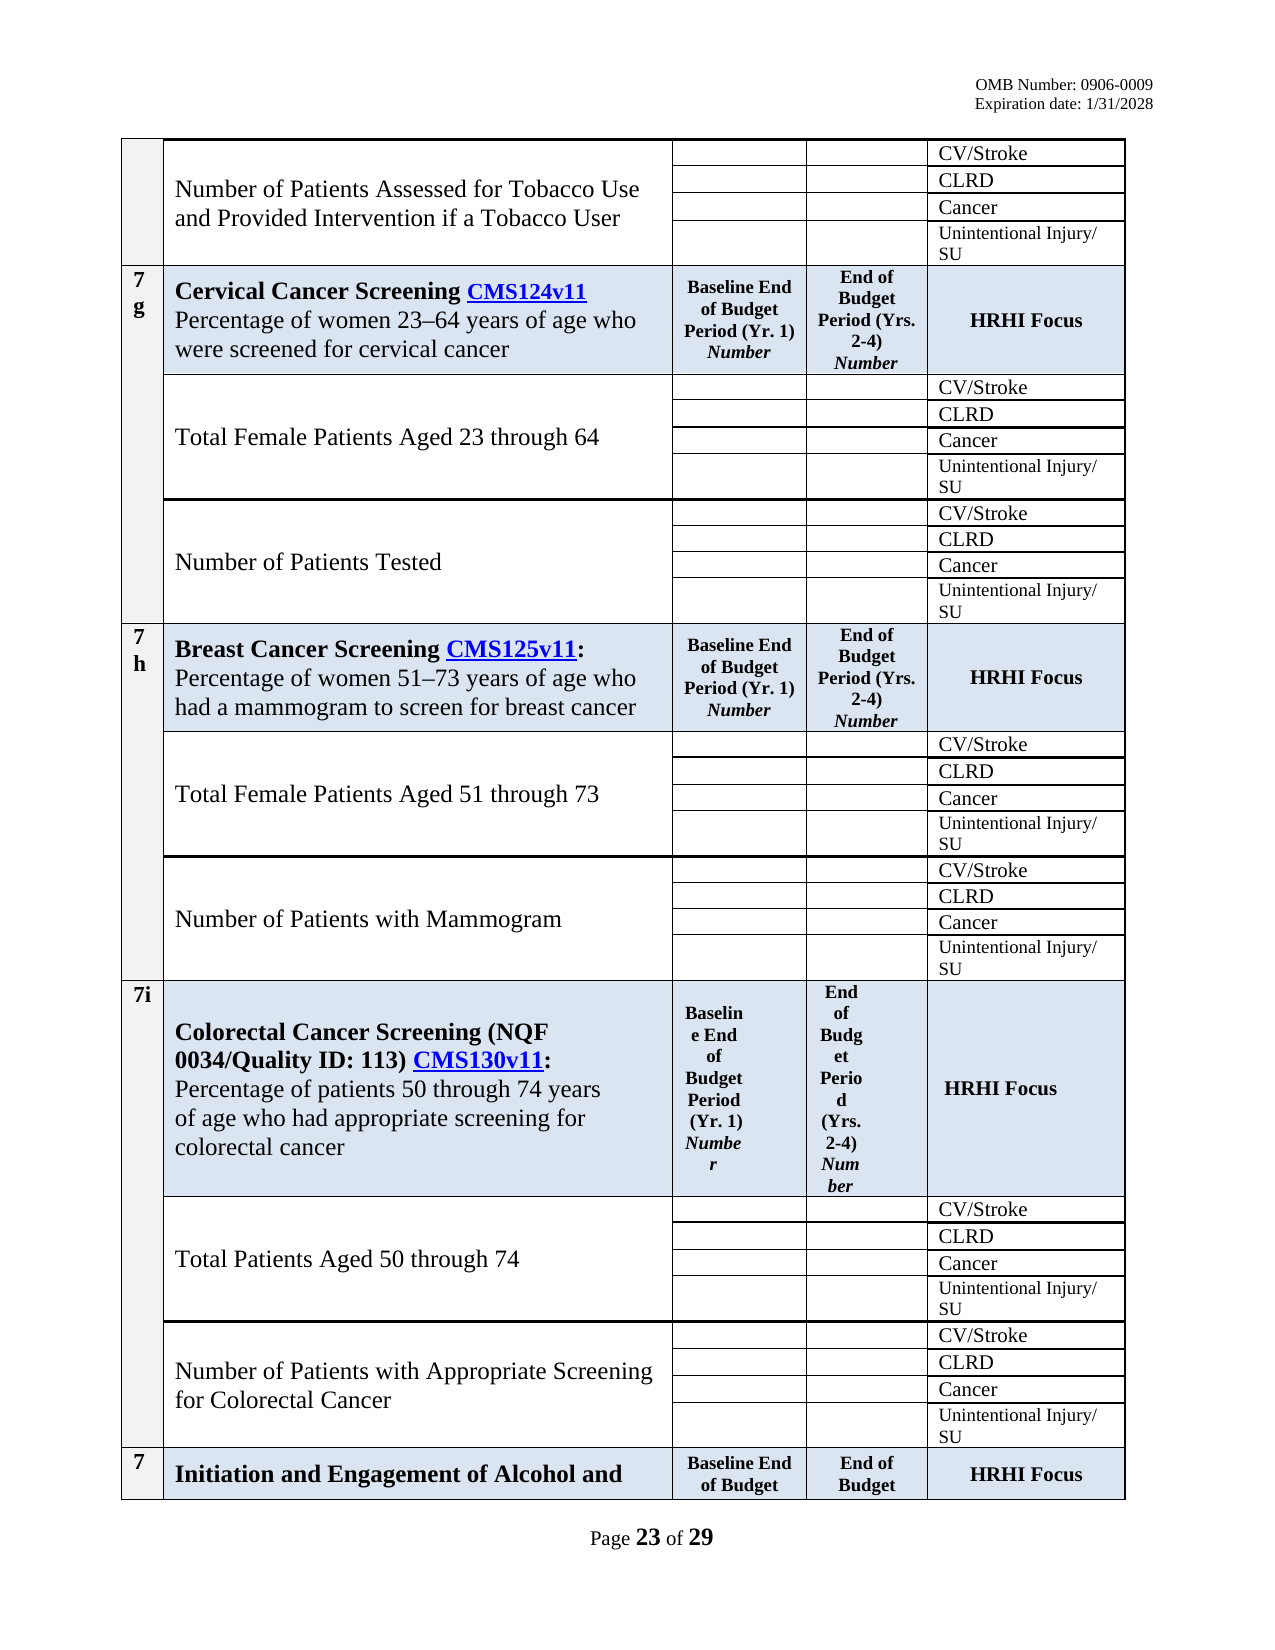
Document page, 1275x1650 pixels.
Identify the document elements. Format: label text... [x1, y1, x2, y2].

table_cell [673, 732, 806, 756]
table_cell CLRD [928, 1224, 1124, 1248]
table_cell Baseline End of Budget Period (Yr. 1) Number [673, 266, 806, 373]
table_cell Total Female Patients Aged 23 through 64 [164, 375, 672, 498]
table_cell [807, 1349, 927, 1375]
table_cell [807, 1250, 927, 1275]
table_cell [673, 1276, 806, 1320]
table_cell CV/Stroke [928, 732, 1124, 756]
table_cell [673, 935, 806, 979]
table_cell [673, 909, 806, 934]
table_cell Unintentional Injury/ SU [928, 1404, 1124, 1447]
table_cell Unintentional Injury/ SU [928, 222, 1124, 265]
table_cell [673, 1323, 806, 1347]
table_cell Baseline End of Budget Period (Yr. 1) Number [673, 624, 806, 731]
table_cell Cancer [928, 429, 1124, 452]
table_cell [807, 400, 927, 426]
table_cell [673, 1403, 806, 1447]
table_cell [673, 858, 806, 882]
table_cell [673, 811, 806, 855]
table_cell Unintentional Injury/ SU [928, 1277, 1124, 1320]
table_cell [807, 454, 927, 498]
table_cell Unintentional Injury/ SU [928, 455, 1124, 498]
table_cell CLRD [928, 1350, 1124, 1375]
table_cell 7i [122, 981, 163, 1447]
table_cell Unintentional Injury/ SU [928, 812, 1124, 855]
table_cell [673, 785, 806, 810]
table_cell [807, 1197, 927, 1221]
table_cell [673, 526, 806, 551]
table_cell [807, 1376, 927, 1402]
table_cell Breast Cancer Screening CMS125v11: Percentage of women 51–73 years of age who had a mammogram to screen for breast cancer [164, 624, 672, 731]
table_cell Unintentional Injury/ SU [928, 936, 1124, 979]
table_cell [807, 909, 927, 934]
table_cell [673, 552, 806, 577]
table_cell [673, 400, 806, 426]
table_cell [673, 221, 806, 265]
table_cell End of Budget Period (Yrs. 2-4) Number [807, 981, 927, 1196]
table_cell [673, 883, 806, 908]
table_cell [673, 193, 806, 219]
table_cell [807, 428, 927, 452]
table_cell Total Patients Aged 50 through 74 [164, 1197, 672, 1320]
table_cell HRHI Focus [928, 981, 1124, 1196]
table_cell Colorectal Cancer Screening (NQF 0034/Quality ID: 113) CMS130v11: Percentage of patients 50 through 74 years of age who had appropriate screening for colorectal cancer [164, 981, 672, 1196]
table_cell CV/Stroke [928, 141, 1124, 165]
table_cell HRHI Focus [928, 266, 1124, 373]
table_cell Number of Patients with Appropriate Screening for Colorectal Cancer [164, 1323, 672, 1447]
table_cell [807, 1323, 927, 1347]
table_cell CV/Stroke [928, 1197, 1124, 1221]
table_cell Total Female Patients Aged 51 through 73 [164, 732, 672, 855]
table_cell [807, 732, 927, 756]
table_cell [807, 221, 927, 265]
table_cell CLRD [928, 759, 1124, 783]
table_cell Unintentional Injury/ SU [928, 579, 1124, 622]
table_cell [673, 1349, 806, 1375]
table_cell [673, 166, 806, 192]
table_cell Cancer [928, 1377, 1124, 1402]
table_cell [673, 454, 806, 498]
table_cell [673, 1250, 806, 1275]
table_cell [807, 1448, 927, 1499]
table_cell CV/Stroke [928, 1323, 1124, 1347]
table_cell Baseline End of Budget Period (Yr. 1) Number [673, 981, 806, 1196]
table_cell HRHI Focus [928, 624, 1124, 731]
table_cell [673, 758, 806, 783]
table_cell Cancer [928, 1251, 1124, 1275]
table_cell [807, 811, 927, 855]
table_cell CV/Stroke [928, 501, 1124, 525]
table_cell HRHI Focus [928, 1448, 1124, 1499]
table_cell [807, 578, 927, 622]
table_cell Cancer [928, 786, 1124, 810]
table_cell [673, 375, 806, 399]
table_cell CLRD [928, 527, 1124, 551]
table_cell [807, 141, 927, 165]
table_cell Number of Patients with Mammogram [164, 858, 672, 979]
table_cell [807, 501, 927, 525]
table_cell CLRD [928, 167, 1124, 192]
table_cell [807, 858, 927, 882]
table_cell [807, 935, 927, 979]
table_cell [673, 1376, 806, 1402]
table_cell 7h [122, 624, 163, 979]
table_cell [673, 501, 806, 525]
table_cell [807, 552, 927, 577]
table_cell [807, 375, 927, 399]
table_cell Cancer [928, 553, 1124, 577]
table_cell Number of Patients Tested [164, 501, 672, 622]
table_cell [164, 1448, 672, 1499]
table_cell [807, 526, 927, 551]
table_cell 7j [122, 1448, 163, 1499]
table_cell [673, 428, 806, 452]
table_cell [673, 1223, 806, 1248]
table_cell [807, 193, 927, 219]
table_cell [673, 1197, 806, 1221]
table_cell [807, 785, 927, 810]
table_cell CV/Stroke [928, 858, 1124, 882]
table_cell 7g [122, 266, 163, 622]
table_cell CLRD [928, 401, 1124, 426]
table_cell End of Budget Period (Yrs. 2-4) Number [807, 266, 927, 373]
table_cell Cancer [928, 194, 1124, 219]
table_cell End of Budget Period (Yrs. 2-4) Number [807, 624, 927, 731]
table_cell [807, 1276, 927, 1320]
table_cell [673, 578, 806, 622]
table_cell Cancer [928, 910, 1124, 934]
table_cell [673, 141, 806, 165]
table_cell CV/Stroke [928, 375, 1124, 399]
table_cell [673, 1448, 806, 1499]
table_cell [807, 758, 927, 783]
table_cell [807, 166, 927, 192]
table_cell [807, 1223, 927, 1248]
table_cell CLRD [928, 884, 1124, 908]
table_cell [807, 1403, 927, 1447]
table_cell Cervical Cancer Screening CMS124v11 Percentage of women 23–64 years of age who were screened for cervical cancer [164, 266, 672, 373]
table_cell [807, 883, 927, 908]
table_cell Number of Patients Assessed for Tobacco Use and Provided Intervention if a Tobacco User [164, 141, 672, 265]
